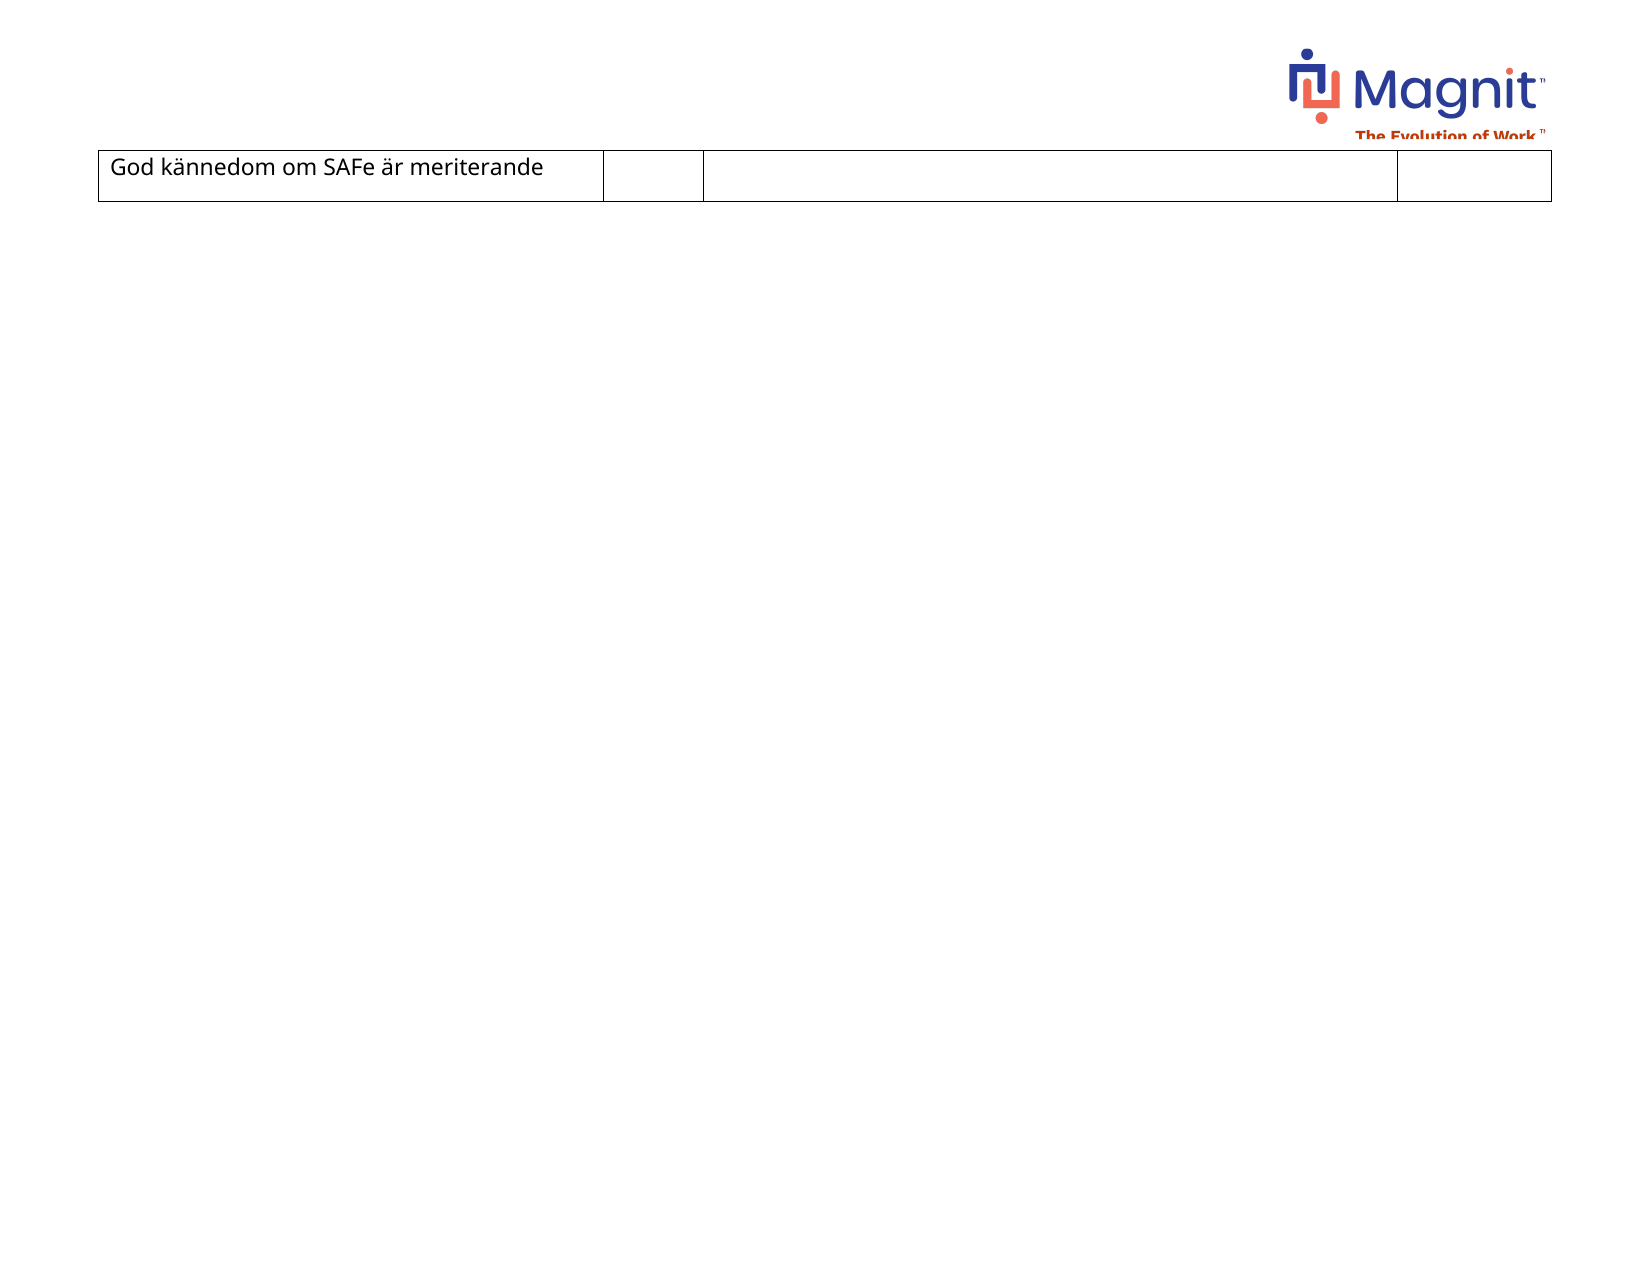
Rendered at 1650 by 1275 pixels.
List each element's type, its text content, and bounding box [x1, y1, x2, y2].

table_cell [704, 151, 1397, 201]
table_cell [1398, 151, 1551, 201]
picture [1289, 48, 1546, 139]
table_cell [604, 151, 703, 201]
table_cell God kännedom om SAFe är meriterande [99, 151, 603, 201]
